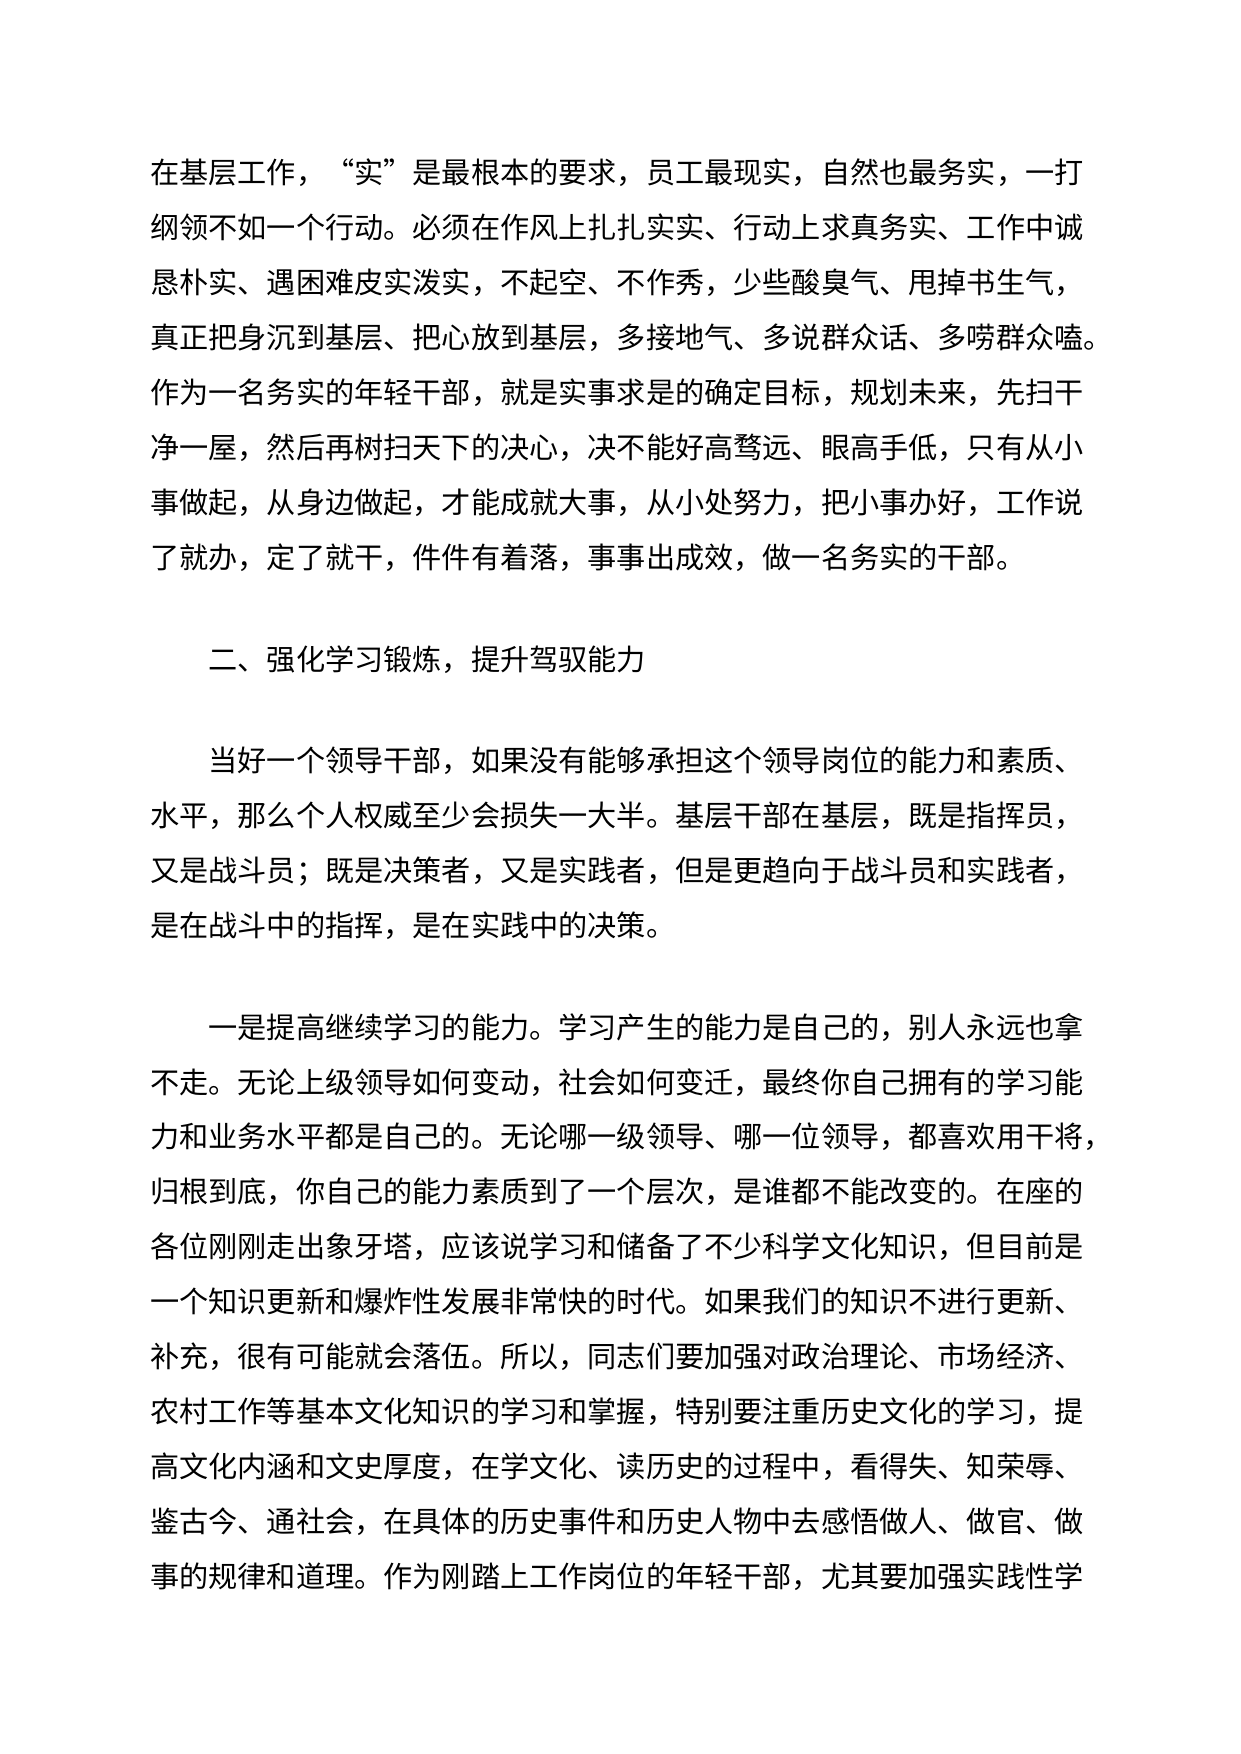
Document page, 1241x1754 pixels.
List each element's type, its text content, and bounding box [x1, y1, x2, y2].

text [150, 150, 1090, 577]
text 二、强化学习锻炼，提升驾驭能力 [150, 636, 1090, 678]
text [150, 1004, 1090, 1596]
text 当好一个领导干部，如果没有能够承担这个领导岗位的能力和素质、水平，那么个人权威至少会损失一大半。基层干部在基层，既是指挥员，又是战斗员；既是决策者，又是实践者，但是更趋向于战斗员和实践者，是在战斗中的指挥，是在实践中的决策。 [150, 738, 1090, 945]
